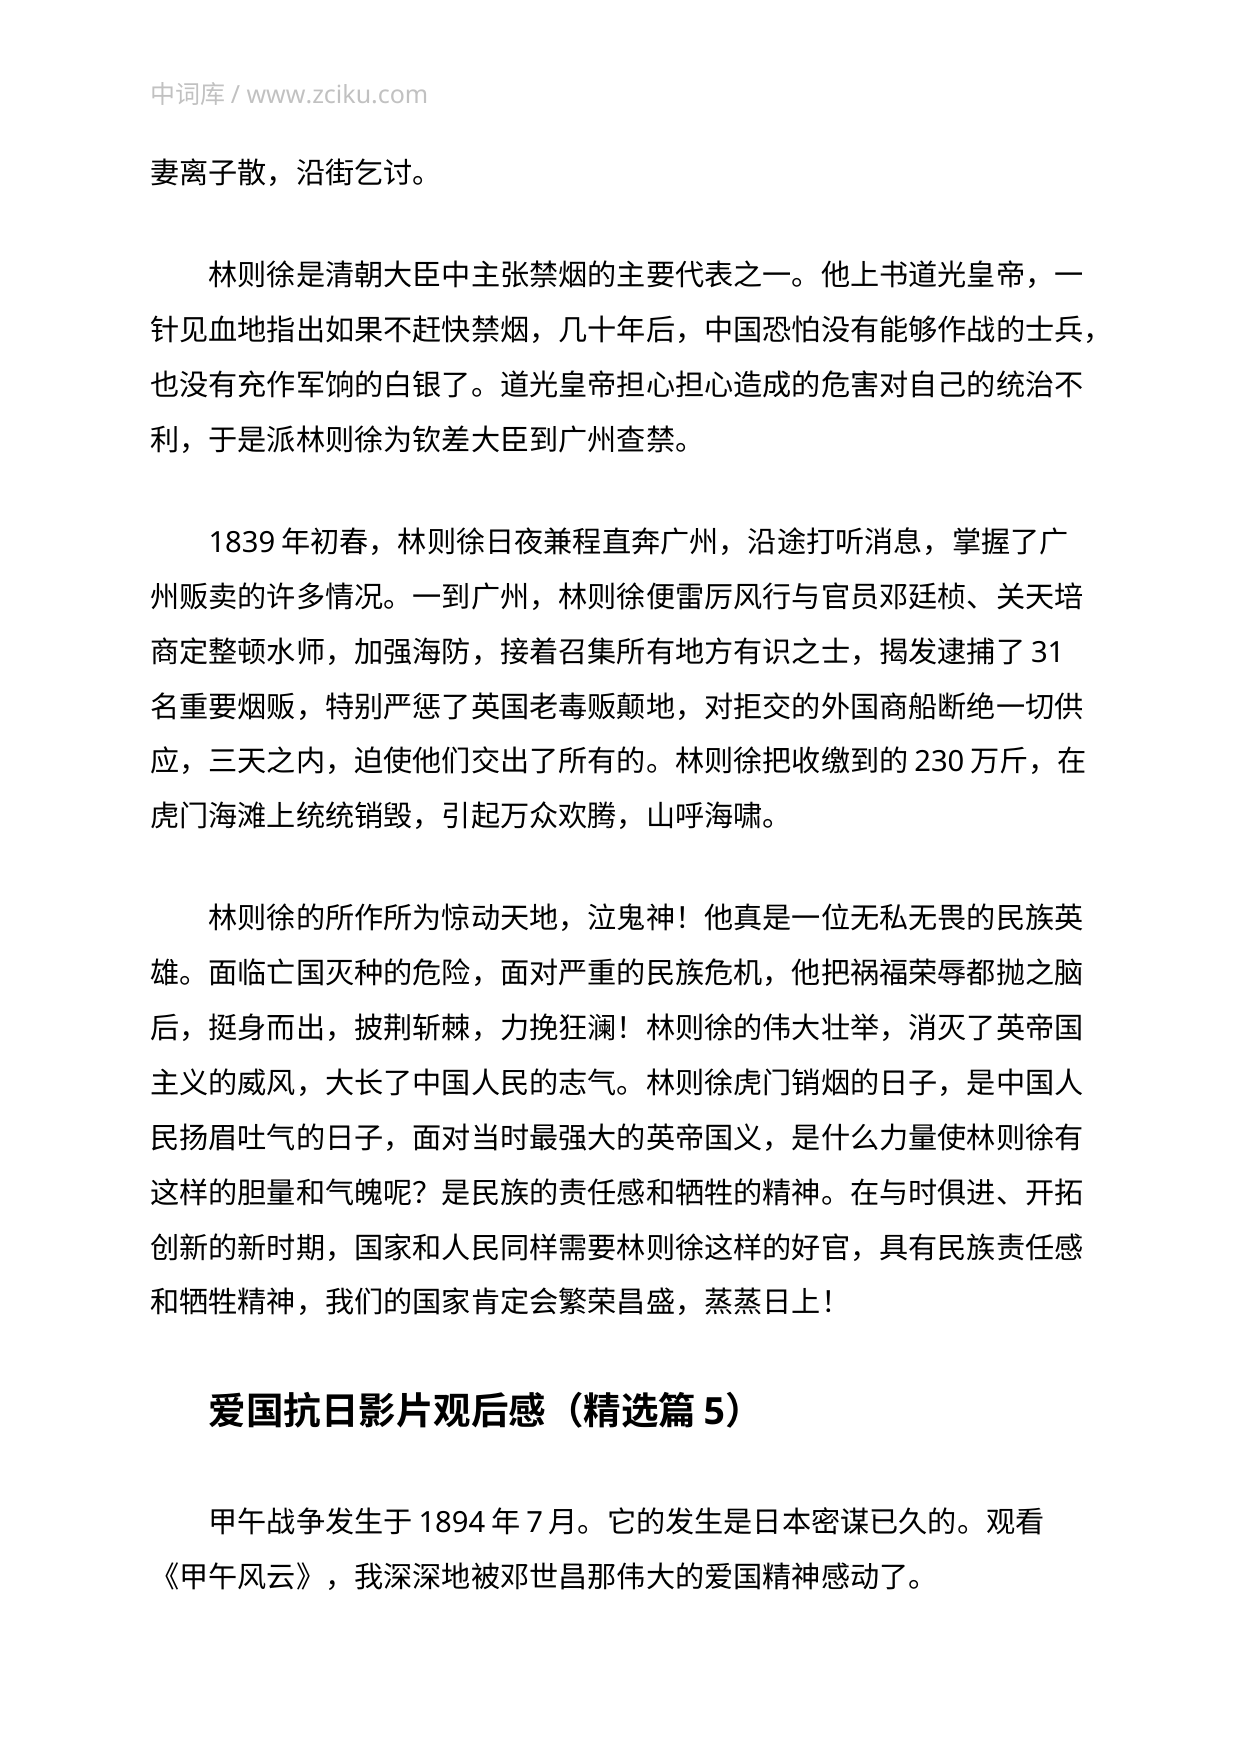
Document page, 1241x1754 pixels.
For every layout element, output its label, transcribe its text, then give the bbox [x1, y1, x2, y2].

text 林则徐的所作所为惊动天地，泣鬼神！他真是一位无私无畏的民族英雄。面临亡国灭种的危险，面对严重的民族危机，他把祸福荣辱都抛之脑后，挺身而出，披荆斩棘，力挽狂澜！林则徐的伟大壮举，消灭了英帝国主义的威风，大长了中国人民的志气。林则徐虎门销烟的日子，是中国人民扬眉吐气的日子，面对当时最强大的英帝国义，是什么力量使林则徐有这样的胆量和气魄呢？是民族的责任感和牺牲的精神。在与时俱进、开拓创新的新时期，国家和人民同样需要林则徐这样的好官，具有民族责任感和牺牲精神，我们的国家肯定会繁荣昌盛，蒸蒸日上！ [150, 895, 1090, 1321]
text 甲午战争发生于1894年7月。它的发生是日本密谋已久的。观看《甲午风云》，我深深地被邓世昌那伟大的爱国精神感动了。 [150, 1498, 1090, 1596]
text 爱国抗日影片观后感（精选篇5） [150, 1381, 1090, 1435]
text 林则徐是清朝大臣中主张禁烟的主要代表之一。他上书道光皇帝，一针见血地指出如果不赶快禁烟，几十年后，中国恐怕没有能够作战的士兵，也没有充作军饷的白银了。道光皇帝担心担心造成的危害对自己的统治不利，于是派林则徐为钦差大臣到广州查禁。 [150, 252, 1090, 459]
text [150, 150, 1090, 192]
text 1839年初春，林则徐日夜兼程直奔广州，沿途打听消息，掌握了广州贩卖的许多情况。一到广州，林则徐便雷厉风行与官员邓廷桢、关天培商定整顿水师，加强海防，接着召集所有地方有识之士，揭发逮捕了31名重要烟贩，特别严惩了英国老毒贩颠地，对拒交的外国商船断绝一切供应，三天之内，迫使他们交出了所有的。林则徐把收缴到的230万斤，在虎门海滩上统统销毁，引起万众欢腾，山呼海啸。 [150, 518, 1090, 835]
